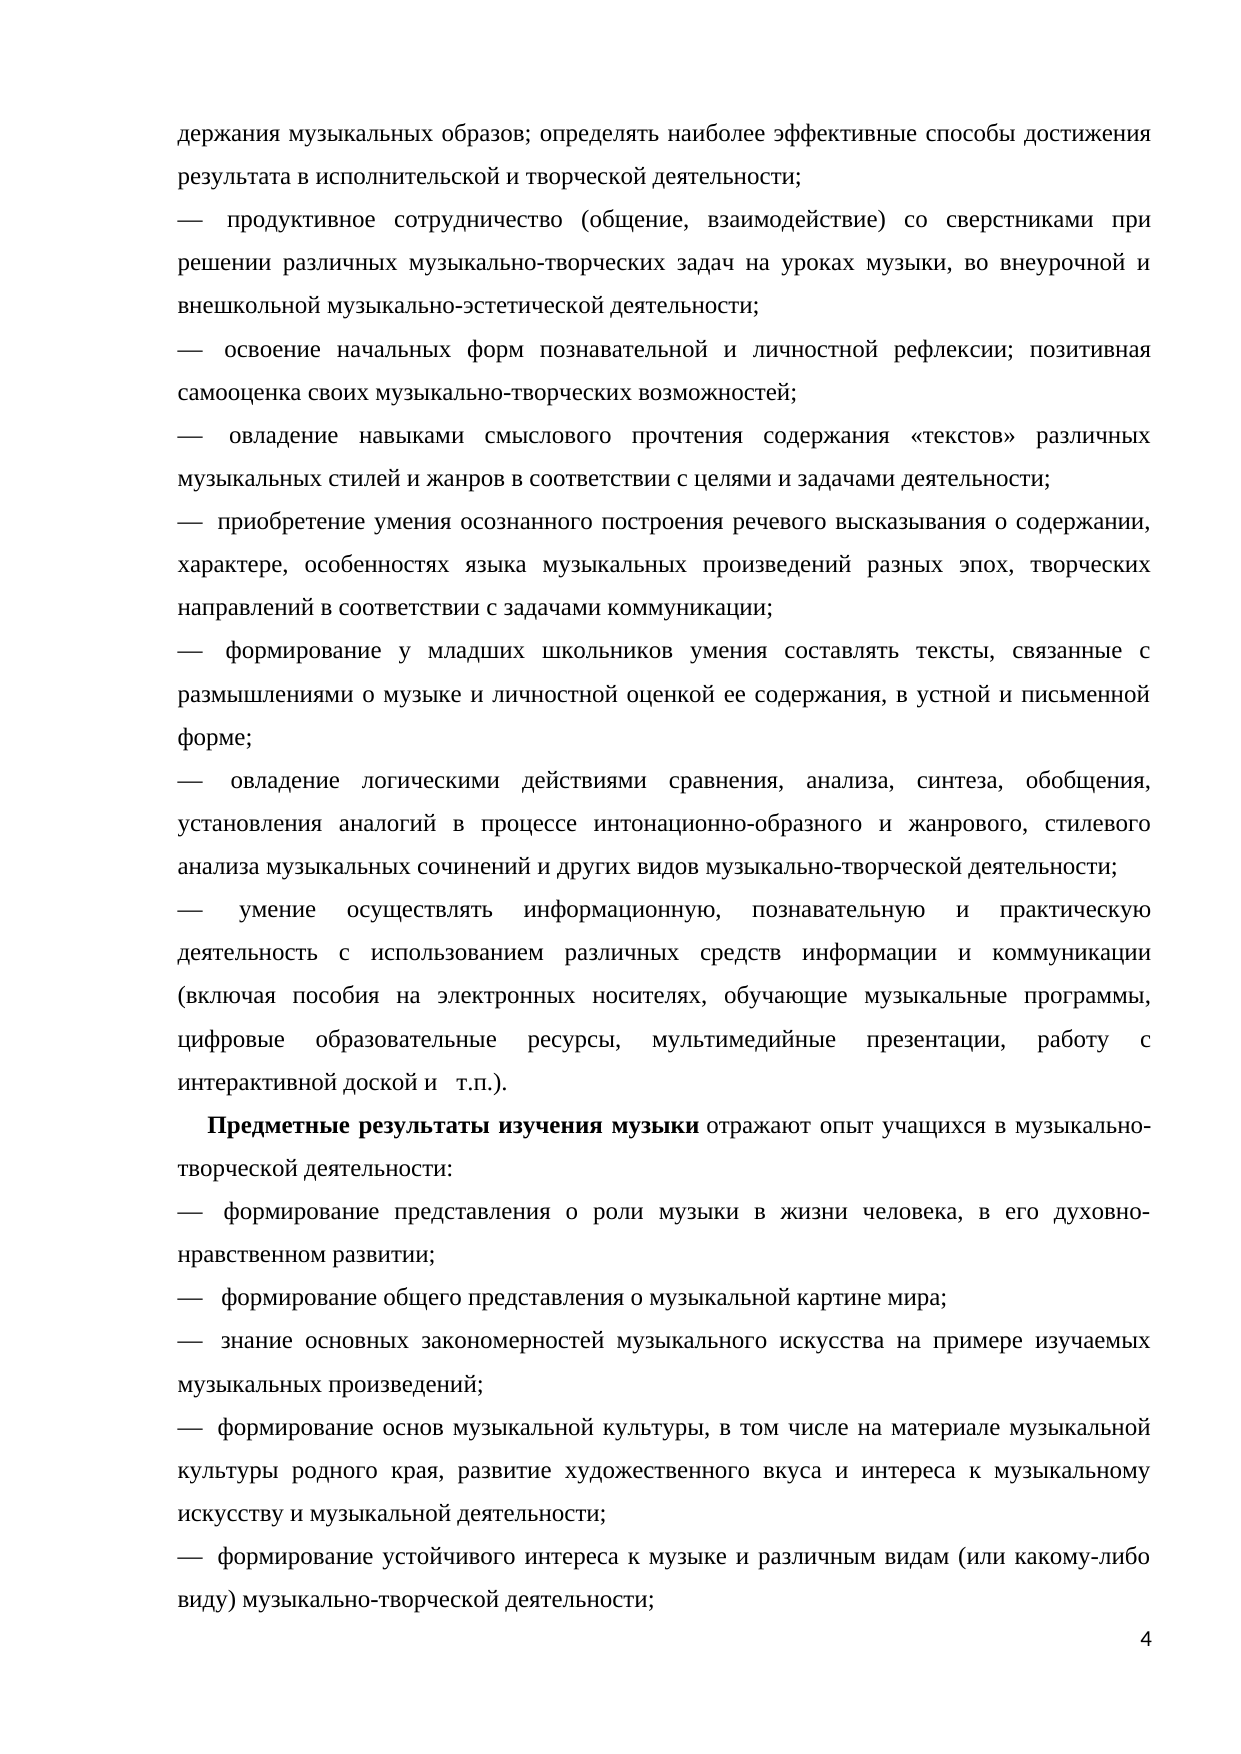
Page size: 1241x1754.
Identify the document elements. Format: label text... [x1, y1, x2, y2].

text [177, 118, 1152, 190]
text — формирование у младших школьников умения составлять тексты, связанные с размышлениями о музыке и личностной оценкой ее содержания, в устной и письменной форме; [177, 636, 1152, 751]
text — формирование основ музыкальной культуры, в том числе на материале музыкальной культуры родного края, развитие художественного вкуса и интереса к музыкальному искусству и музыкальной деятельности; [177, 1412, 1152, 1527]
text — овладение логическими действиями сравнения, анализа, синтеза, обобщения, установления аналогий в процессе интонационно-образного и жанрового, стилевого анализа музыкальных сочинений и других видов музыкально-творческой деятельности; [177, 765, 1152, 880]
text — умение осуществлять информационную, познавательную и практическую деятельность с использованием различных средств информации и коммуникации (включая пособия на электронных носителях, обучающие музыкальные программы, цифровые образовательные ресурсы, мультимедийные презентации, работу с интерактивной доской и т.п.). [177, 894, 1152, 1096]
text — знание основных закономерностей музыкального искусства на примере изучаемых музыкальных произведений; [177, 1326, 1152, 1397]
text — продуктивное сотрудничество (общение, взаимодействие) со сверстниками при решении различных музыкально-творческих задач на уроках музыки, во внеурочной и внешкольной музыкально-эстетической деятельности; [177, 204, 1152, 319]
text — формирование устойчивого интереса к музыке и различным видам (или какому-либо виду) музыкально-творческой деятельности; [177, 1541, 1152, 1613]
text — формирование общего представления о музыкальной картине мира; [177, 1282, 1152, 1311]
text — приобретение умения осознанного построения речевого высказывания о содержании, характере, особенностях языка музыкальных произведений разных эпох, творческих направлений в соответствии с задачами коммуникации; [177, 506, 1152, 621]
text — овладение навыками смыслового прочтения содержания «текстов» различных музыкальных стилей и жанров в соответствии с целями и задачами деятельности; [177, 420, 1152, 492]
text — формирование представления о роли музыки в жизни человека, в его духовно-нравственном развитии; [177, 1196, 1152, 1268]
text — освоение начальных форм познавательной и личностной рефлексии; позитивная самооценка своих музыкально-творческих возможностей; [177, 334, 1152, 406]
text Предметные результаты изучения музыки отражают опыт учащихся в музыкально-творческой деятельности: [177, 1110, 1152, 1182]
